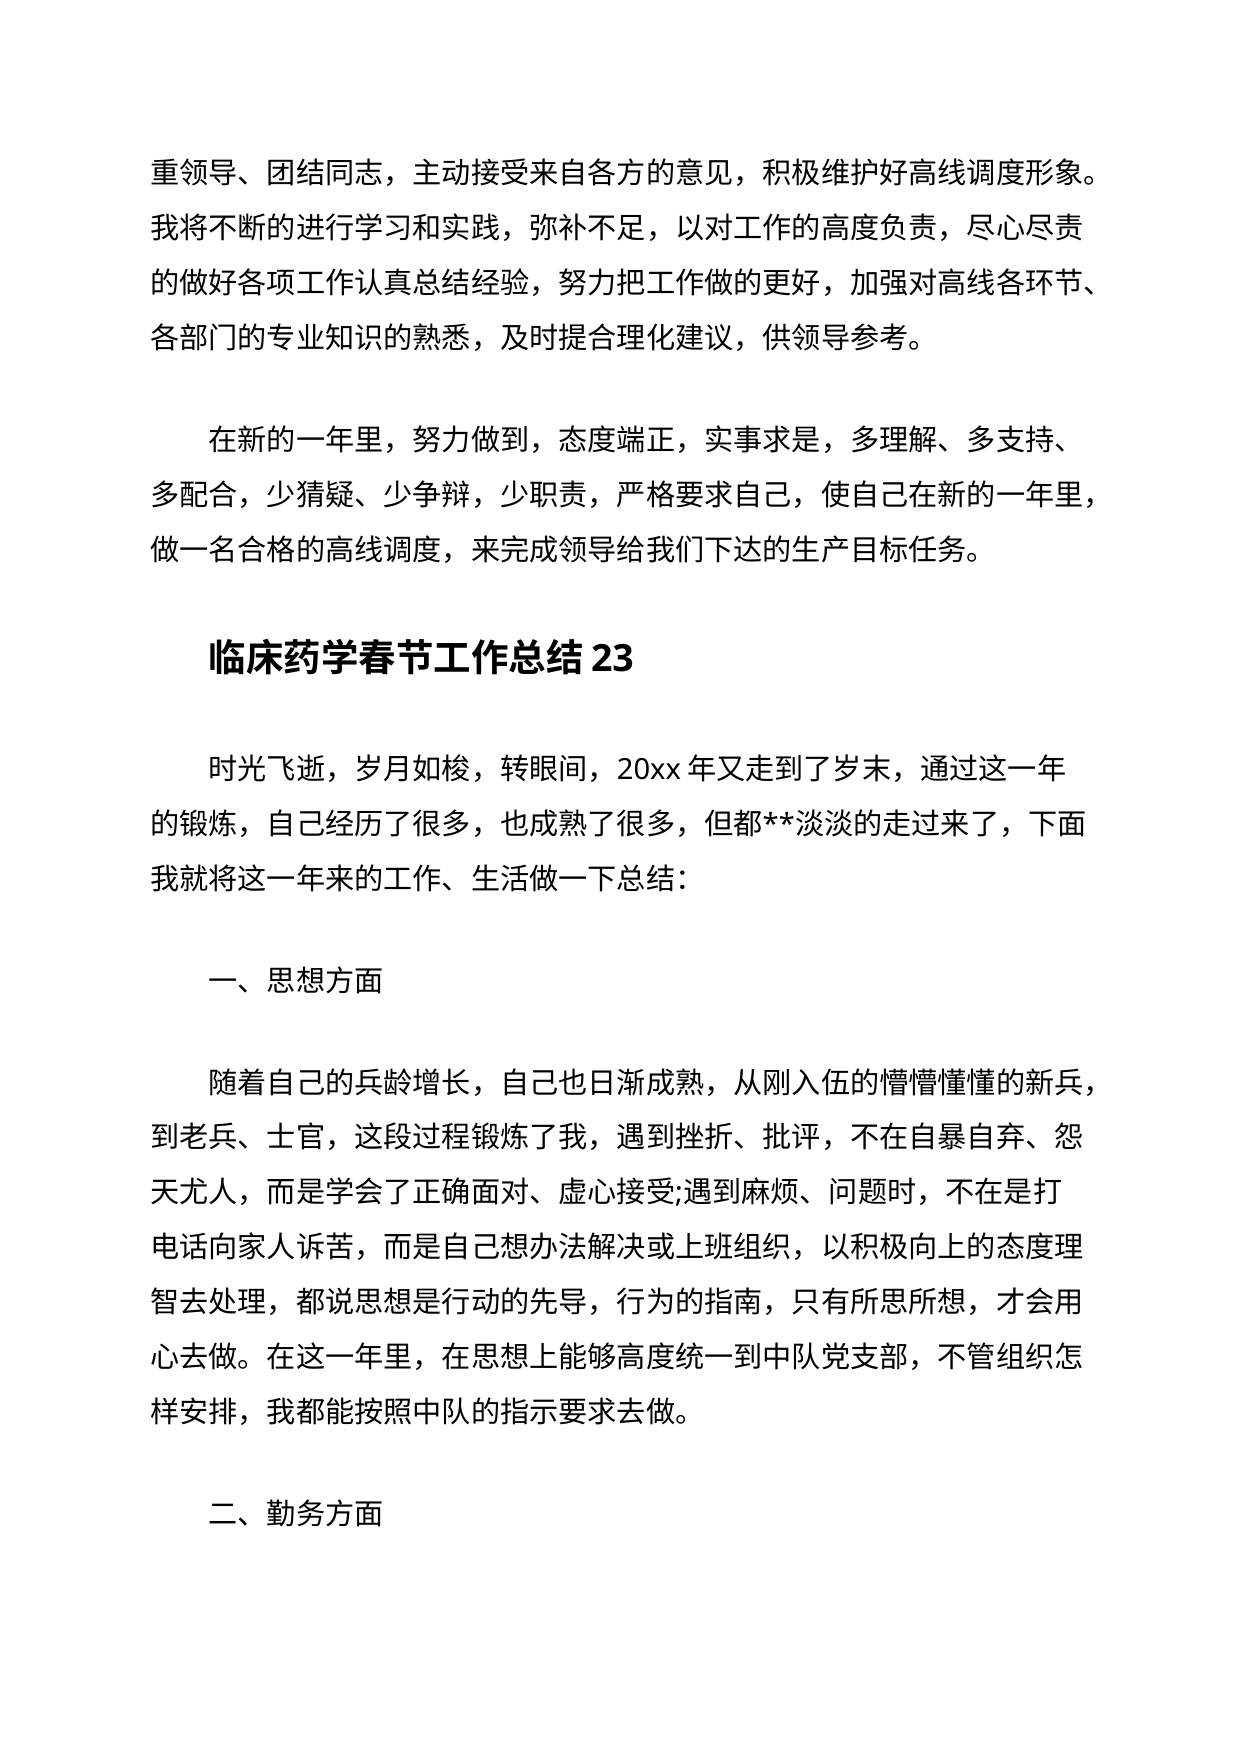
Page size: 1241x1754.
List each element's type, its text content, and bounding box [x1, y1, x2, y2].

text 二、勤务方面 [150, 1490, 1090, 1533]
text 随着自己的兵龄增长，自己也日渐成熟，从刚入伍的懵懵懂懂的新兵，到老兵、士官，这段过程锻炼了我，遇到挫折、批评，不在自暴自弃、怨天尤人，而是学会了正确面对、虚心接受;遇到麻烦、问题时，不在是打电话向家人诉苦，而是自己想办法解决或上班组织，以积极向上的态度理智去处理，都说思想是行动的先导，行为的指南，只有所思所想，才会用心去做。在这一年里，在思想上能够高度统一到中队党支部，不管组织怎样安排，我都能按照中队的指示要求去做。 [150, 1059, 1090, 1431]
text 在新的一年里，努力做到，态度端正，实事求是，多理解、多支持、多配合，少猜疑、少争辩，少职责，严格要求自己，使自己在新的一年里，做一名合格的高线调度，来完成领导给我们下达的生产目标任务。 [150, 416, 1090, 568]
text 临床药学春节工作总结23 [150, 628, 1090, 682]
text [150, 150, 1090, 357]
text 时光飞逝，岁月如梭，转眼间，20xx年又走到了岁末，通过这一年的锻炼，自己经历了很多，也成熟了很多，但都**淡淡的走过来了，下面我就将这一年来的工作、生活做一下总结： [150, 746, 1090, 898]
text 一、思想方面 [150, 957, 1090, 1000]
